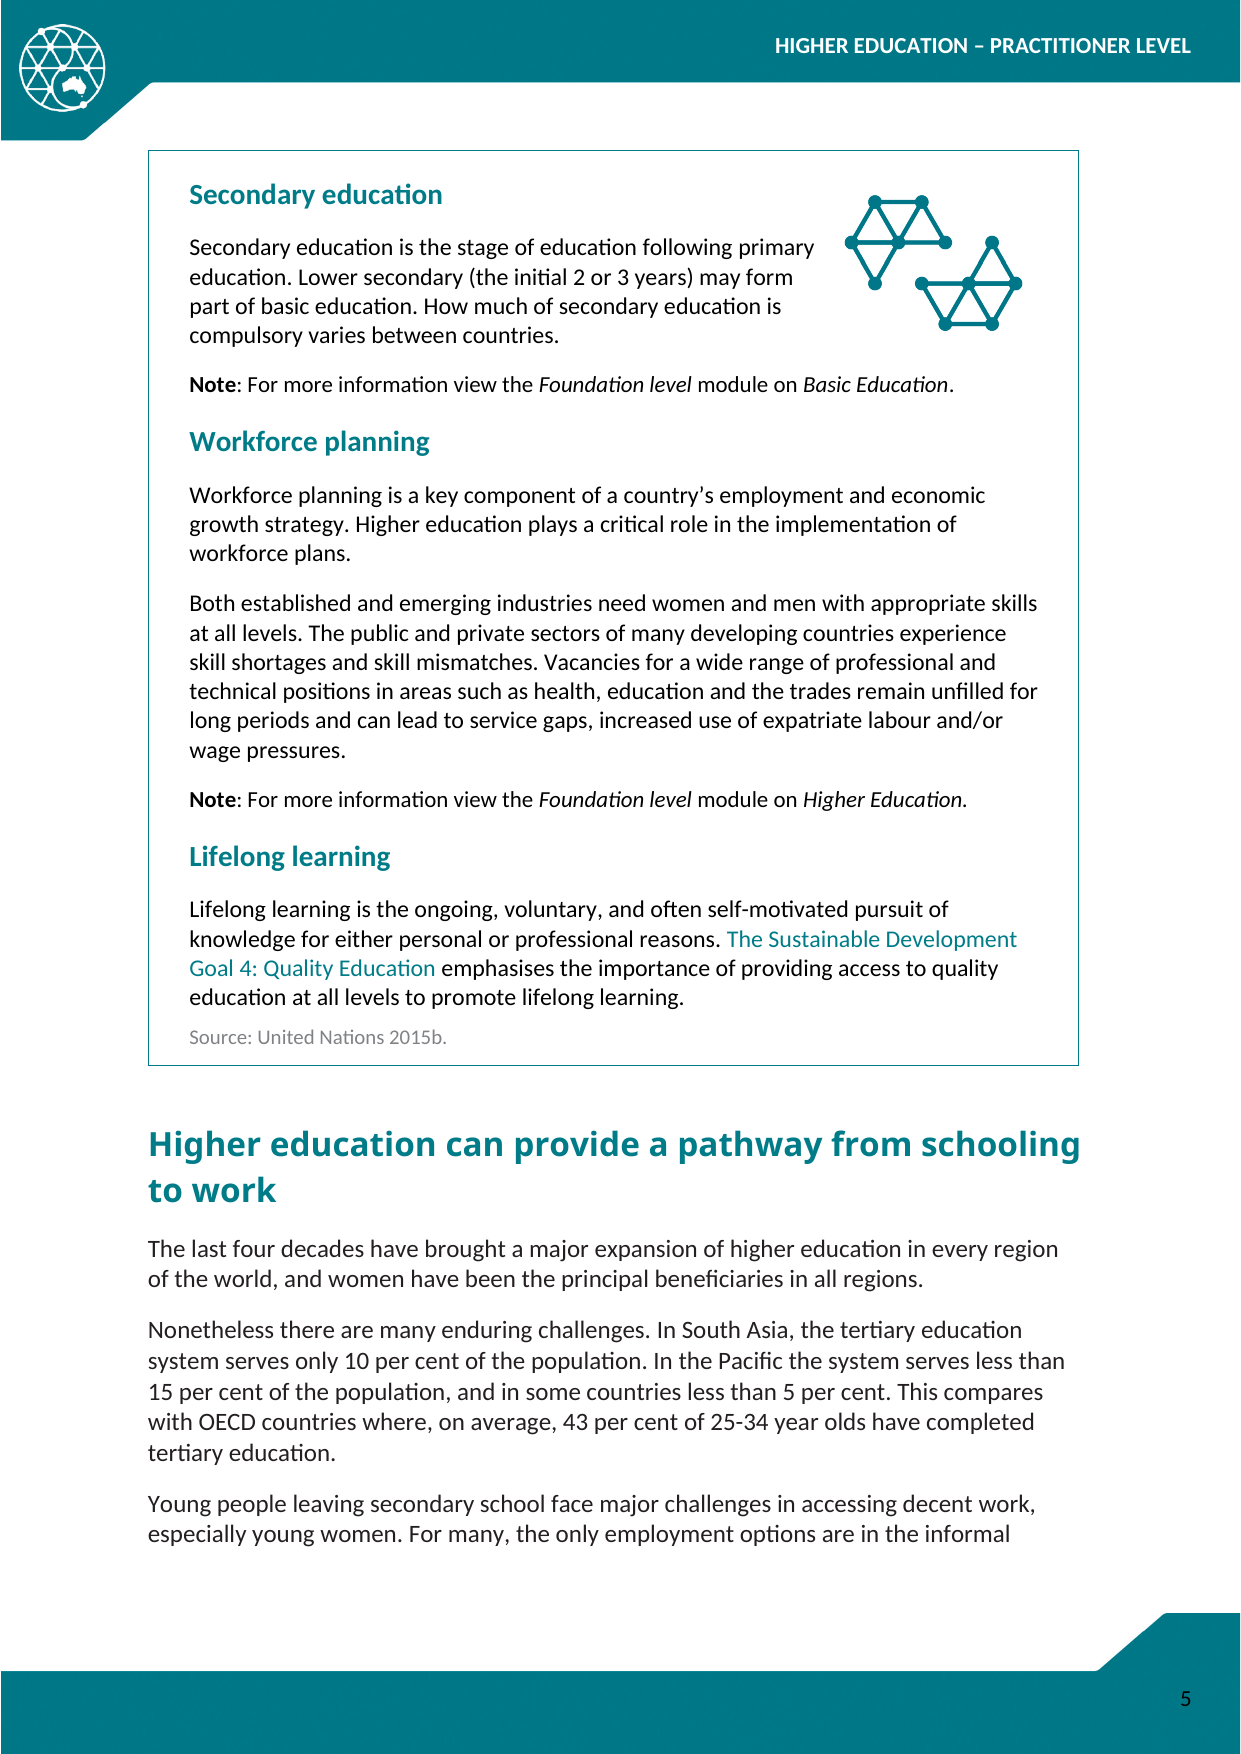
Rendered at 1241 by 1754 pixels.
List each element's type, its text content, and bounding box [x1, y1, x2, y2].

text Nonetheless there are many enduring challenges. In South Asia, the tertiary education system serves only 10 per cent of the population. In the Pacific the system serves less than 15 per cent of the population, and in some countries less than 5 per cent. This compares with OECD countries where, on average, 43 per cent of 25-34 year olds have completed tertiary education. [148, 1314, 1074, 1467]
text The last four decades have brought a major expansion of higher education in every region of the world, and women have been the principal beneficiaries in all regions. [148, 1233, 1074, 1294]
picture [1, 0, 1241, 1754]
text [148, 1488, 1074, 1549]
table_header Secondary education Secondary education is the stage of education following primary education. Lower secondary (the initial 2 or 3 years) may form part of basic education. How much of secondary education is compulsory varies between countries. Note: For more information view the Foundation level module on Basic Education. Workforce planning Workforce planning is a key component of a country’s employment and economic growth strategy. Higher education plays a critical role in the implementation of workforce plans. Both established and emerging industries need women and men with appropriate skills at all levels. The public and private sectors of many developing countries experience skill shortages and skill mismatches. Vacancies for a wide range of professional and technical positions in areas such as health, education and the trades remain unfilled for long periods and can lead to service gaps, increased use of expatriate labour and/or wage pressures. Note: For more information view the Foundation level module on Higher Education. Lifelong learning Lifelong learning is the ongoing, voluntary, and often self-motivated pursuit of knowledge for either personal or professional reasons. The Sustainable Development Goal 4: Quality Education emphasises the importance of providing access to quality education at all levels to promote lifelong learning. Source: United Nations 2015b. [149, 151, 1078, 1064]
subtitle Higher education can provide a pathway from schooling to work [148, 1121, 1092, 1212]
